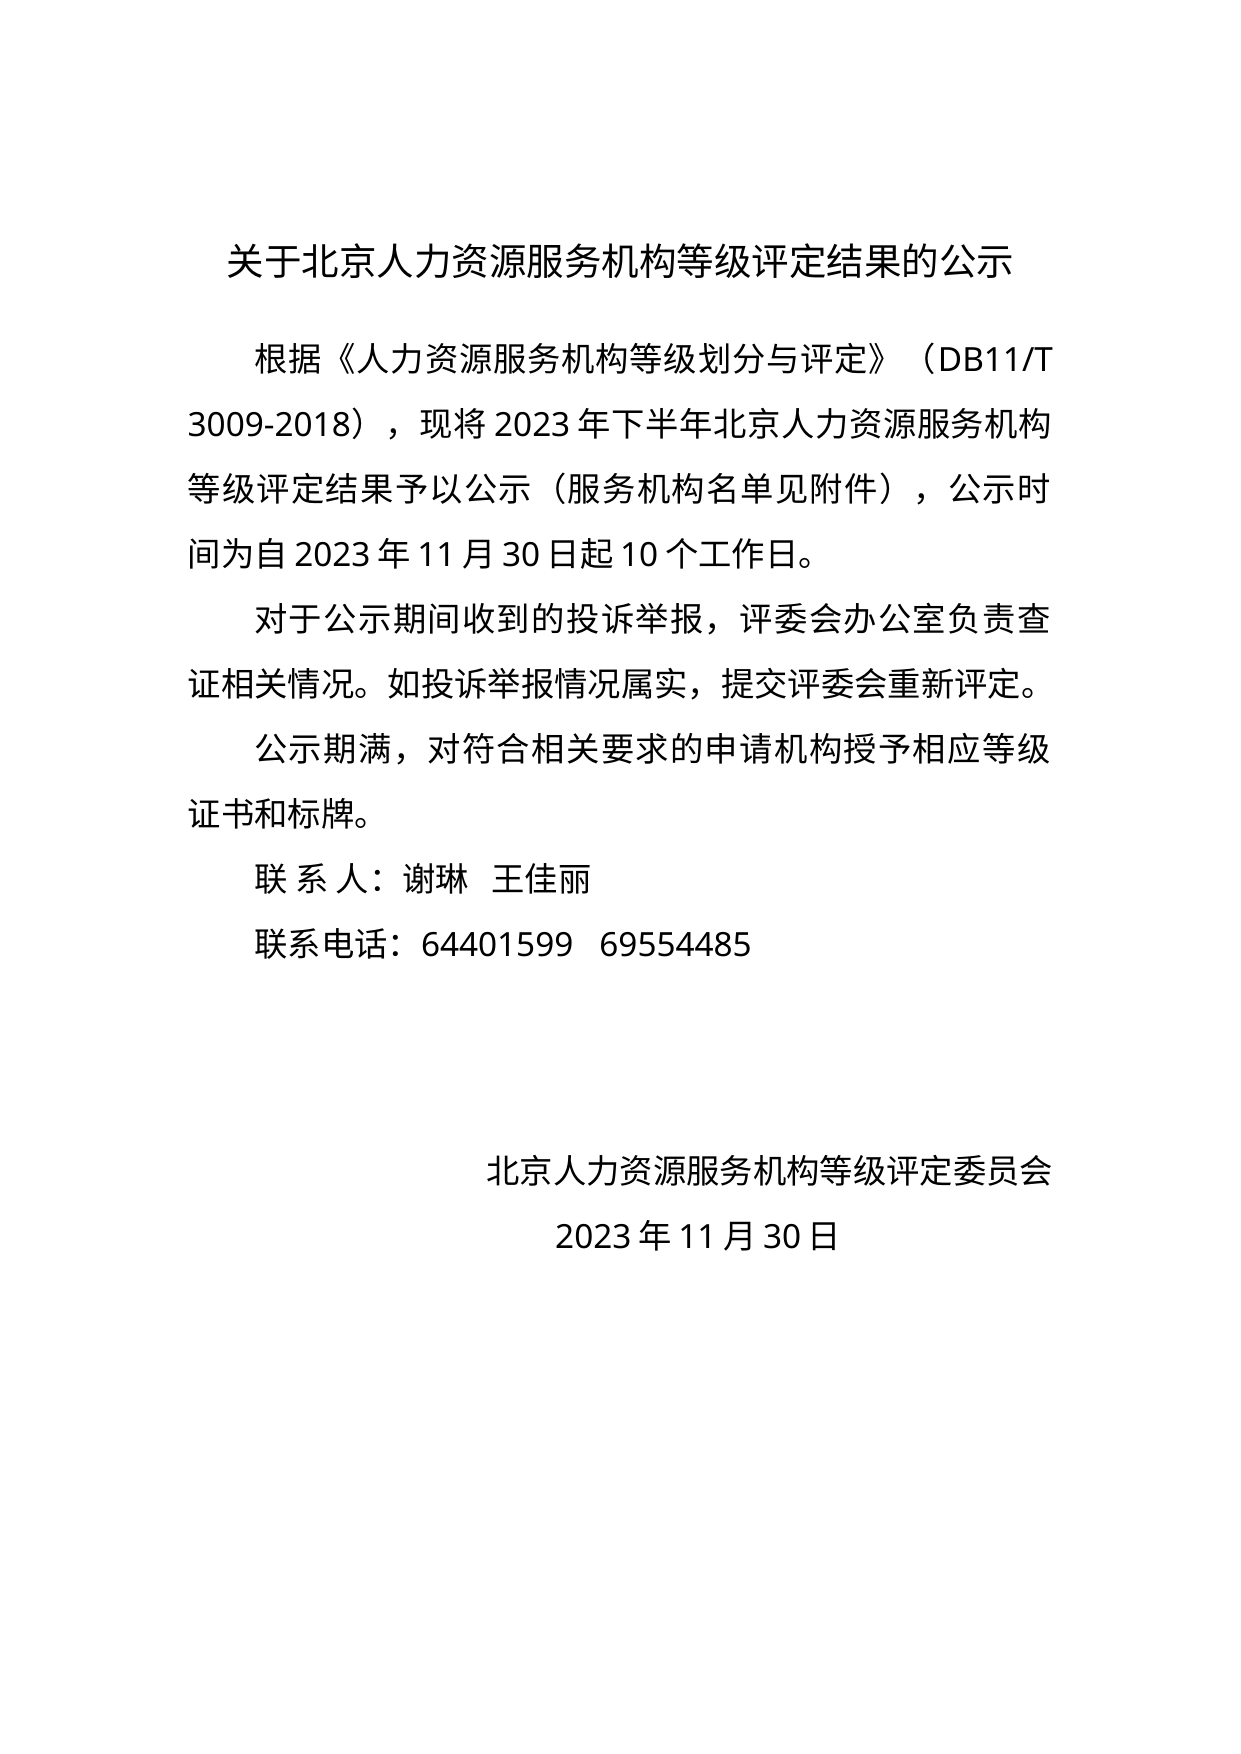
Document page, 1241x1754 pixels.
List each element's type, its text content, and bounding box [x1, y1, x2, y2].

text 对于公示期间收到的投诉举报，评委会办公室负责查证相关情况。如投诉举报情况属实，提交评委会重新评定。 [187, 584, 1053, 714]
text 联 系 人：谢琳 王佳丽 [187, 844, 1053, 909]
text 关于北京人力资源服务机构等级评定结果的公示 [187, 227, 1053, 292]
text 2023年11月30日 [187, 1202, 1053, 1267]
text 公示期满，对符合相关要求的申请机构授予相应等级证书和标牌。 [187, 714, 1053, 844]
text 联系电话：64401599 69554485 [187, 909, 1053, 974]
text 根据《人力资源服务机构等级划分与评定》（DB11/T 3009-2018），现将2023年下半年北京人力资源服务机构等级评定结果予以公示（服务机构名单见附件），公示时间为自2023年11月30日起10个工作日。 [187, 324, 1053, 584]
text 北京人力资源服务机构等级评定委员会 [187, 1137, 1053, 1202]
